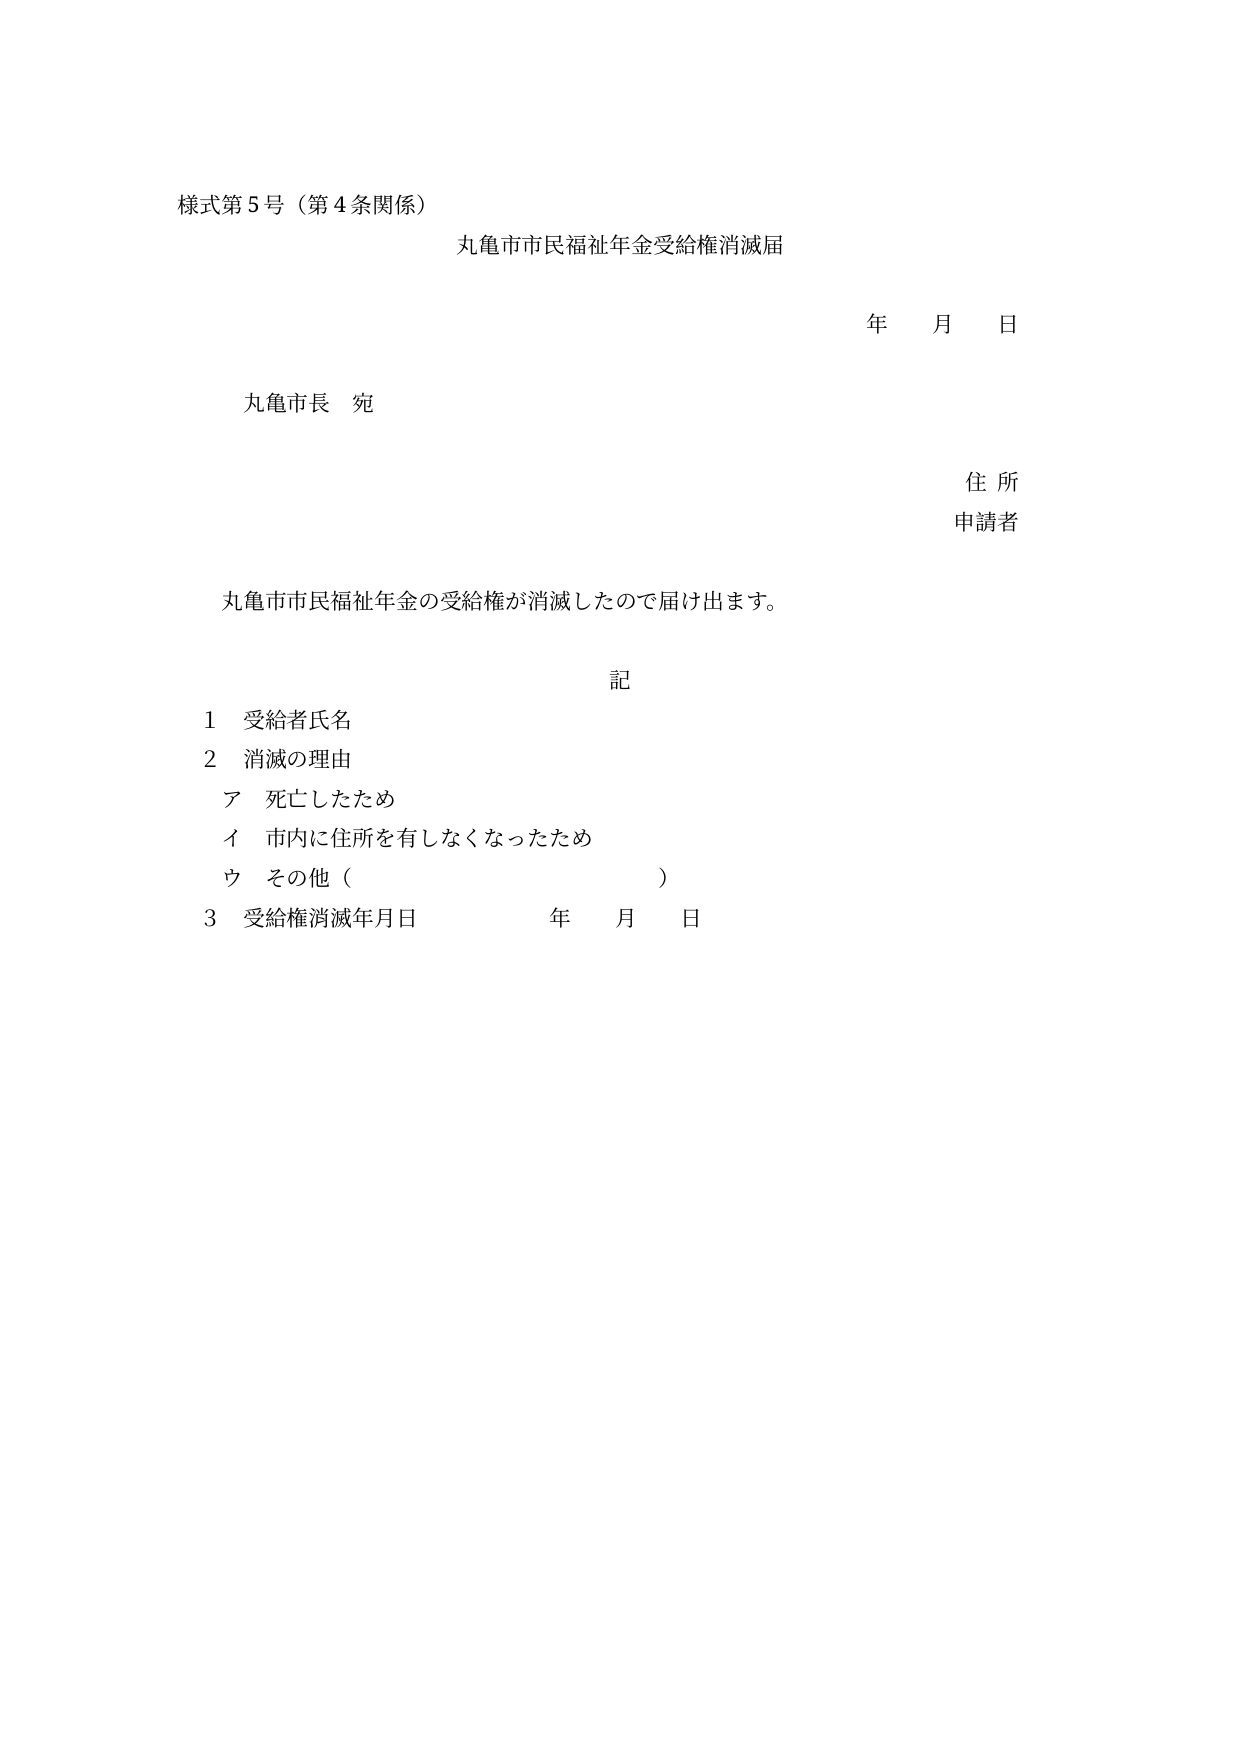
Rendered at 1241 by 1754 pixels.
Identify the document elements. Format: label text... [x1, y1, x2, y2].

text ア 死亡したため [221, 778, 1063, 818]
text 丸亀市市民福祉年金の受給権が消滅したので届け出ます。 [199, 580, 1063, 620]
text 丸亀市市民福祉年金受給権消滅届 [177, 224, 1063, 263]
text 申請者 [177, 501, 1019, 541]
text ウ その他（ ） [221, 857, 1063, 897]
text 年 月 日 [177, 303, 1019, 343]
text １ 受給者氏名 [199, 699, 1063, 738]
text ３ 受給権消滅年月日 年 月 日 [199, 897, 1063, 936]
text 様式第5号（第4条関係） [177, 184, 1063, 224]
text ２ 消滅の理由 [199, 738, 1063, 778]
text 住所 [177, 461, 1019, 501]
text 丸亀市長 宛 [243, 382, 1063, 422]
text イ 市内に住所を有しなくなったため [221, 818, 1063, 857]
text 記 [177, 659, 1063, 699]
